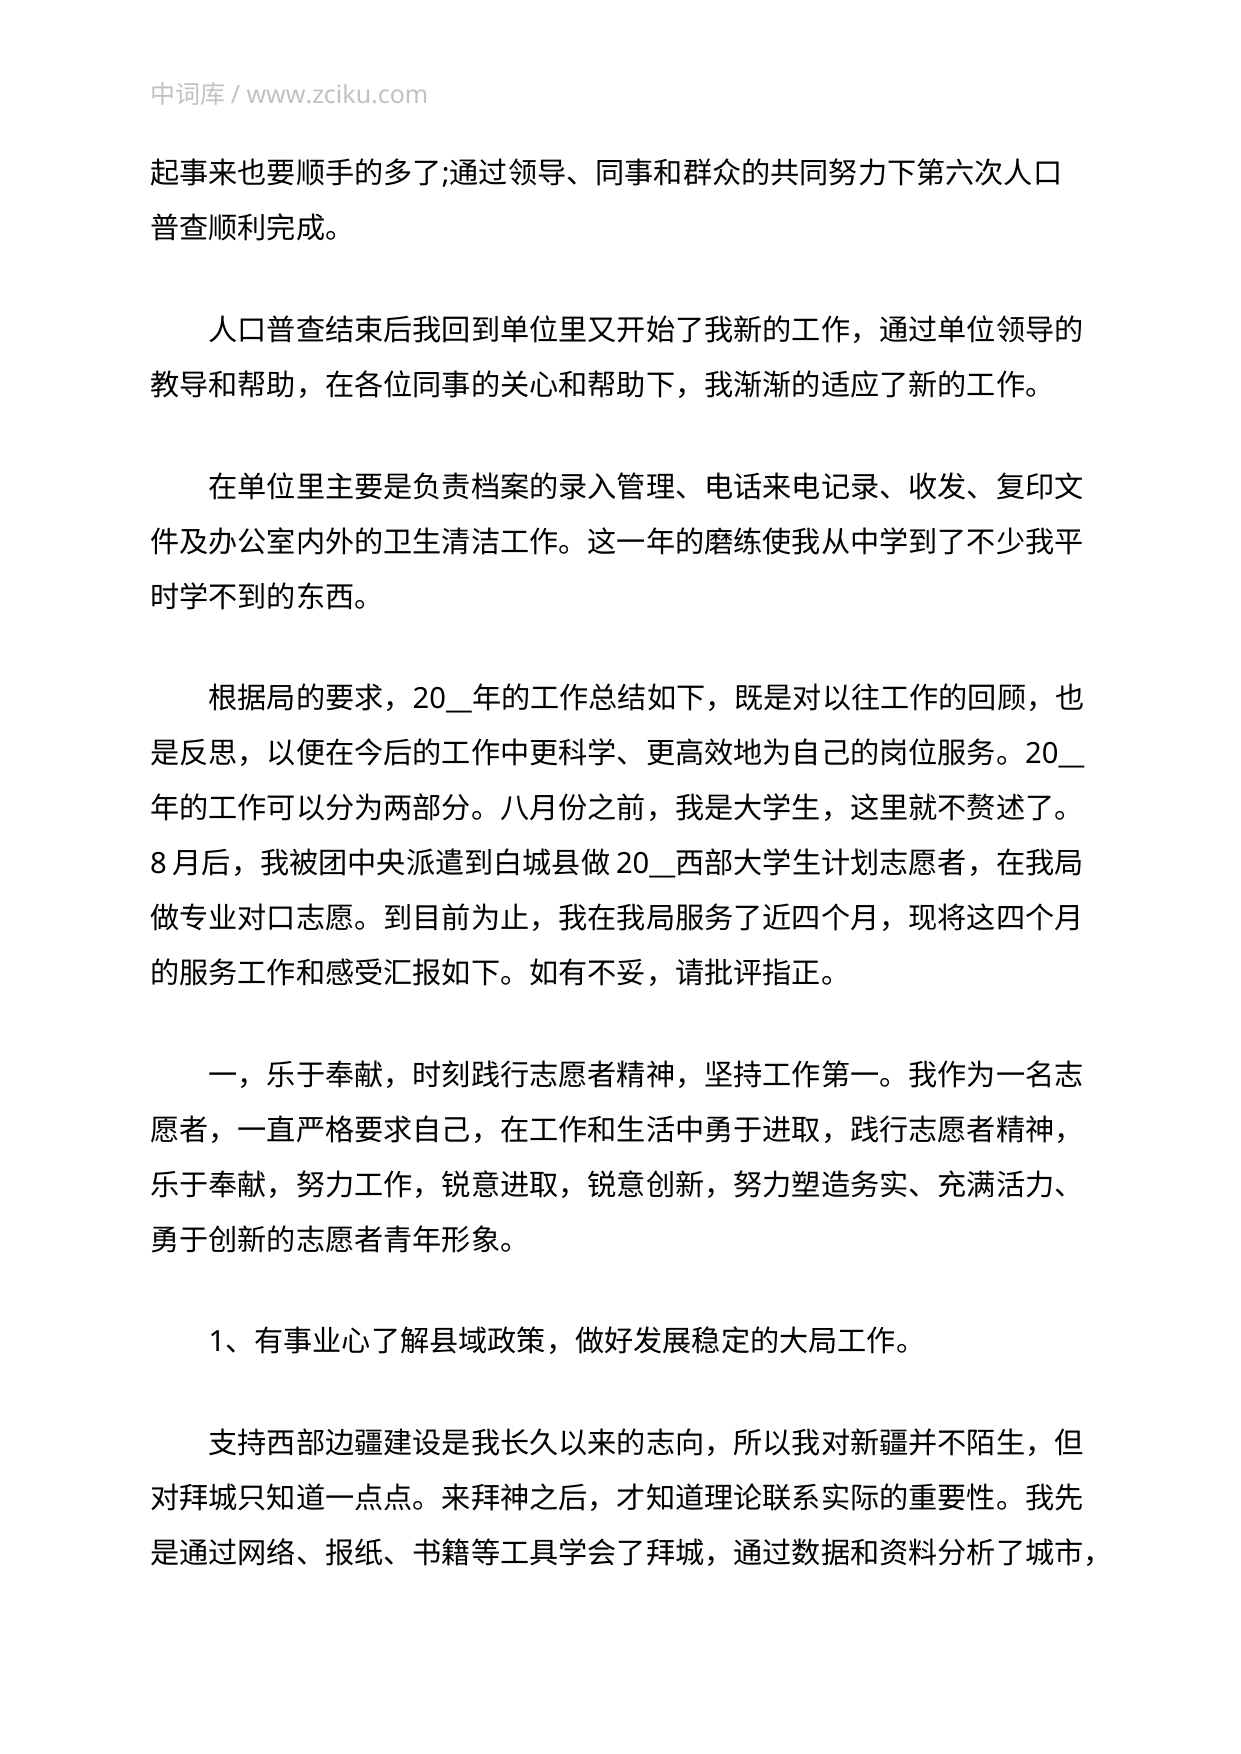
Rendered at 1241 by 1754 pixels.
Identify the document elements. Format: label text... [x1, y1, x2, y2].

text 一，乐于奉献，时刻践行志愿者精神，坚持工作第一。我作为一名志愿者，一直严格要求自己，在工作和生活中勇于进取，践行志愿者精神，乐于奉献，努力工作，锐意进取，锐意创新，努力塑造务实、充满活力、勇于创新的志愿者青年形象。 [150, 1052, 1090, 1258]
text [150, 150, 1090, 247]
text 根据局的要求，20__年的工作总结如下，既是对以往工作的回顾，也是反思，以便在今后的工作中更科学、更高效地为自己的岗位服务。20__年的工作可以分为两部分。八月份之前，我是大学生，这里就不赘述了。8月后，我被团中央派遣到白城县做20__西部大学生计划志愿者，在我局做专业对口志愿。到目前为止，我在我局服务了近四个月，现将这四个月的服务工作和感受汇报如下。如有不妥，请批评指正。 [150, 675, 1090, 992]
text 人口普查结束后我回到单位里又开始了我新的工作，通过单位领导的教导和帮助，在各位同事的关心和帮助下，我渐渐的适应了新的工作。 [150, 307, 1090, 404]
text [150, 1420, 1090, 1572]
text 1、有事业心了解县域政策，做好发展稳定的大局工作。 [150, 1318, 1090, 1360]
text 在单位里主要是负责档案的录入管理、电话来电记录、收发、复印文件及办公室内外的卫生清洁工作。这一年的磨练使我从中学到了不少我平时学不到的东西。 [150, 463, 1090, 616]
